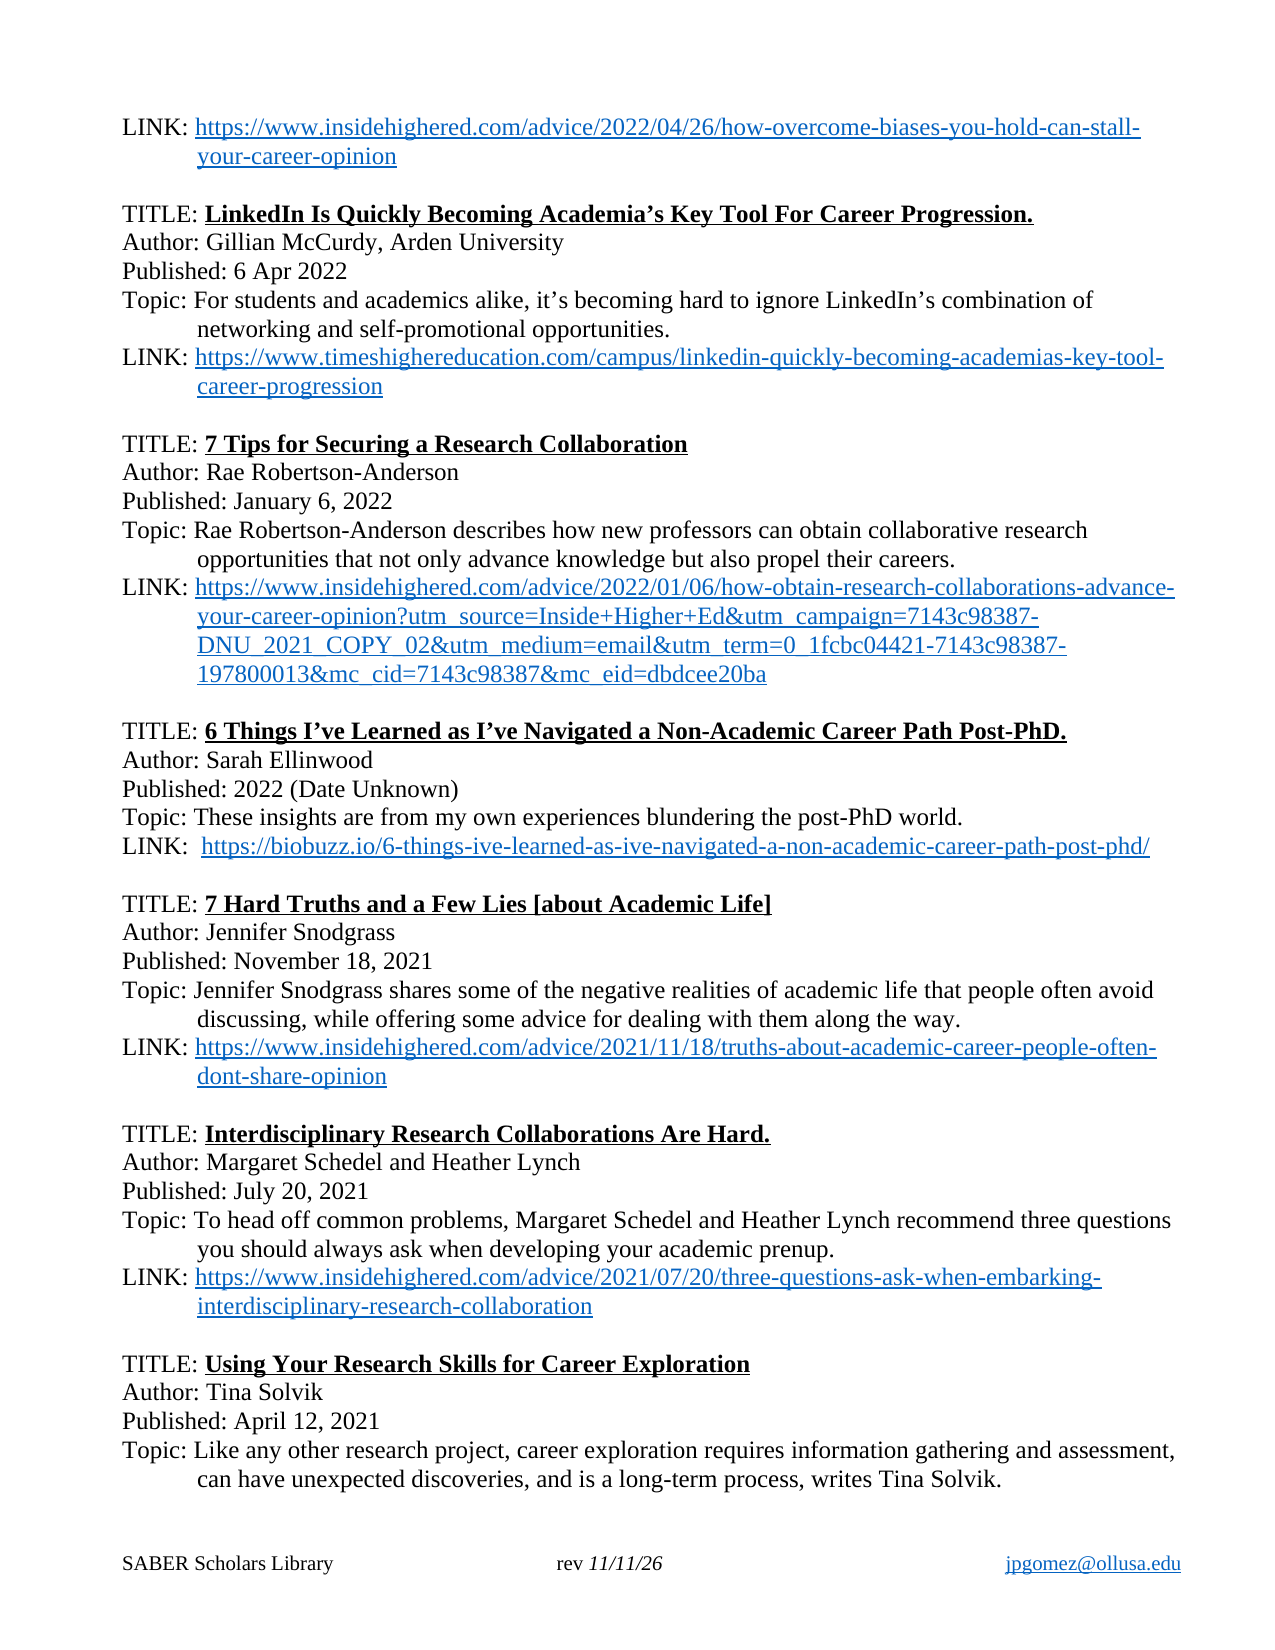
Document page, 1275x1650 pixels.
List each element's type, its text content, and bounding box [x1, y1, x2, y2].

text Published: July 20, 2021 [122, 1176, 1181, 1205]
text Author: Gillian McCurdy, Arden University [122, 227, 1181, 256]
text TITLE: LinkedIn Is Quickly Becoming Academia’s Key Tool For Career Progression. [122, 199, 1181, 227]
text Topic: Rae Robertson-Anderson describes how new professors can obtain collaborative research opportunities that not only advance knowledge but also propel their careers. [122, 515, 1181, 572]
text LINK: https://www.insidehighered.com/advice/2021/11/18/truths-about-academic-career-people-often-dont-share-opinion [122, 1032, 1181, 1090]
text TITLE: Interdisciplinary Research Collaborations Are Hard. [122, 1119, 1181, 1147]
text Topic: For students and academics alike, it’s becoming hard to ignore LinkedIn’s combination of networking and self-promotional opportunities. [122, 285, 1181, 342]
text Published: November 18, 2021 [122, 946, 1181, 975]
text Author: Sarah Ellinwood [122, 745, 1181, 774]
text Topic: These insights are from my own experiences blundering the post-PhD world. [122, 802, 1181, 831]
text Published: April 12, 2021 [122, 1406, 1181, 1435]
text LINK: https://www.insidehighered.com/advice/2022/04/26/how-overcome-biases-you-hold-can-stall-your-career-opinion [122, 112, 1181, 170]
text Author: Tina Solvik [122, 1377, 1181, 1406]
text Author: Jennifer Snodgrass [122, 917, 1181, 946]
text LINK: https://biobuzz.io/6-things-ive-learned-as-ive-navigated-a-non-academic-career-path-post-phd/ [122, 831, 1181, 860]
text Published: January 6, 2022 [122, 486, 1181, 515]
text Topic: Jennifer Snodgrass shares some of the negative realities of academic life that people often avoid discussing, while offering some advice for dealing with them along the way. [122, 975, 1181, 1032]
text LINK: https://www.timeshighereducation.com/campus/linkedin-quickly-becoming-academias-key-tool-career-progression [122, 342, 1181, 400]
text Published: 2022 (Date Unknown) [122, 774, 1181, 802]
text TITLE: Using Your Research Skills for Career Exploration [122, 1349, 1181, 1377]
text Topic: Like any other research project, career exploration requires information gathering and assessment, can have unexpected discoveries, and is a long-term process, writes Tina Solvik. [122, 1435, 1181, 1492]
text Topic: To head off common problems, Margaret Schedel and Heather Lynch recommend three questions you should always ask when developing your academic prenup. [122, 1205, 1181, 1262]
text Author: Rae Robertson-Anderson [122, 457, 1181, 486]
text LINK: https://www.insidehighered.com/advice/2022/01/06/how-obtain-research-collaborations-advance-your-career-opinion?utm_source=Inside+Higher+Ed&utm_campaign=7143c98387-DNU_2021_COPY_02&utm_medium=email&utm_term=0_1fcbc04421-7143c98387-197800013&mc_cid=7143c98387&mc_eid=dbdcee20ba [122, 572, 1181, 687]
text Published: 6 Apr 2022 [122, 256, 1181, 285]
text TITLE: 7 Hard Truths and a Few Lies [about Academic Life] [122, 889, 1181, 917]
text LINK: https://www.insidehighered.com/advice/2021/07/20/three-questions-ask-when-embarking-interdisciplinary-research-collaboration [122, 1262, 1181, 1320]
text TITLE: 7 Tips for Securing a Research Collaboration [122, 429, 1181, 457]
text Author: Margaret Schedel and Heather Lynch [122, 1147, 1181, 1176]
text TITLE: 6 Things I’ve Learned as I’ve Navigated a Non-Academic Career Path Post-PhD. [122, 716, 1181, 745]
